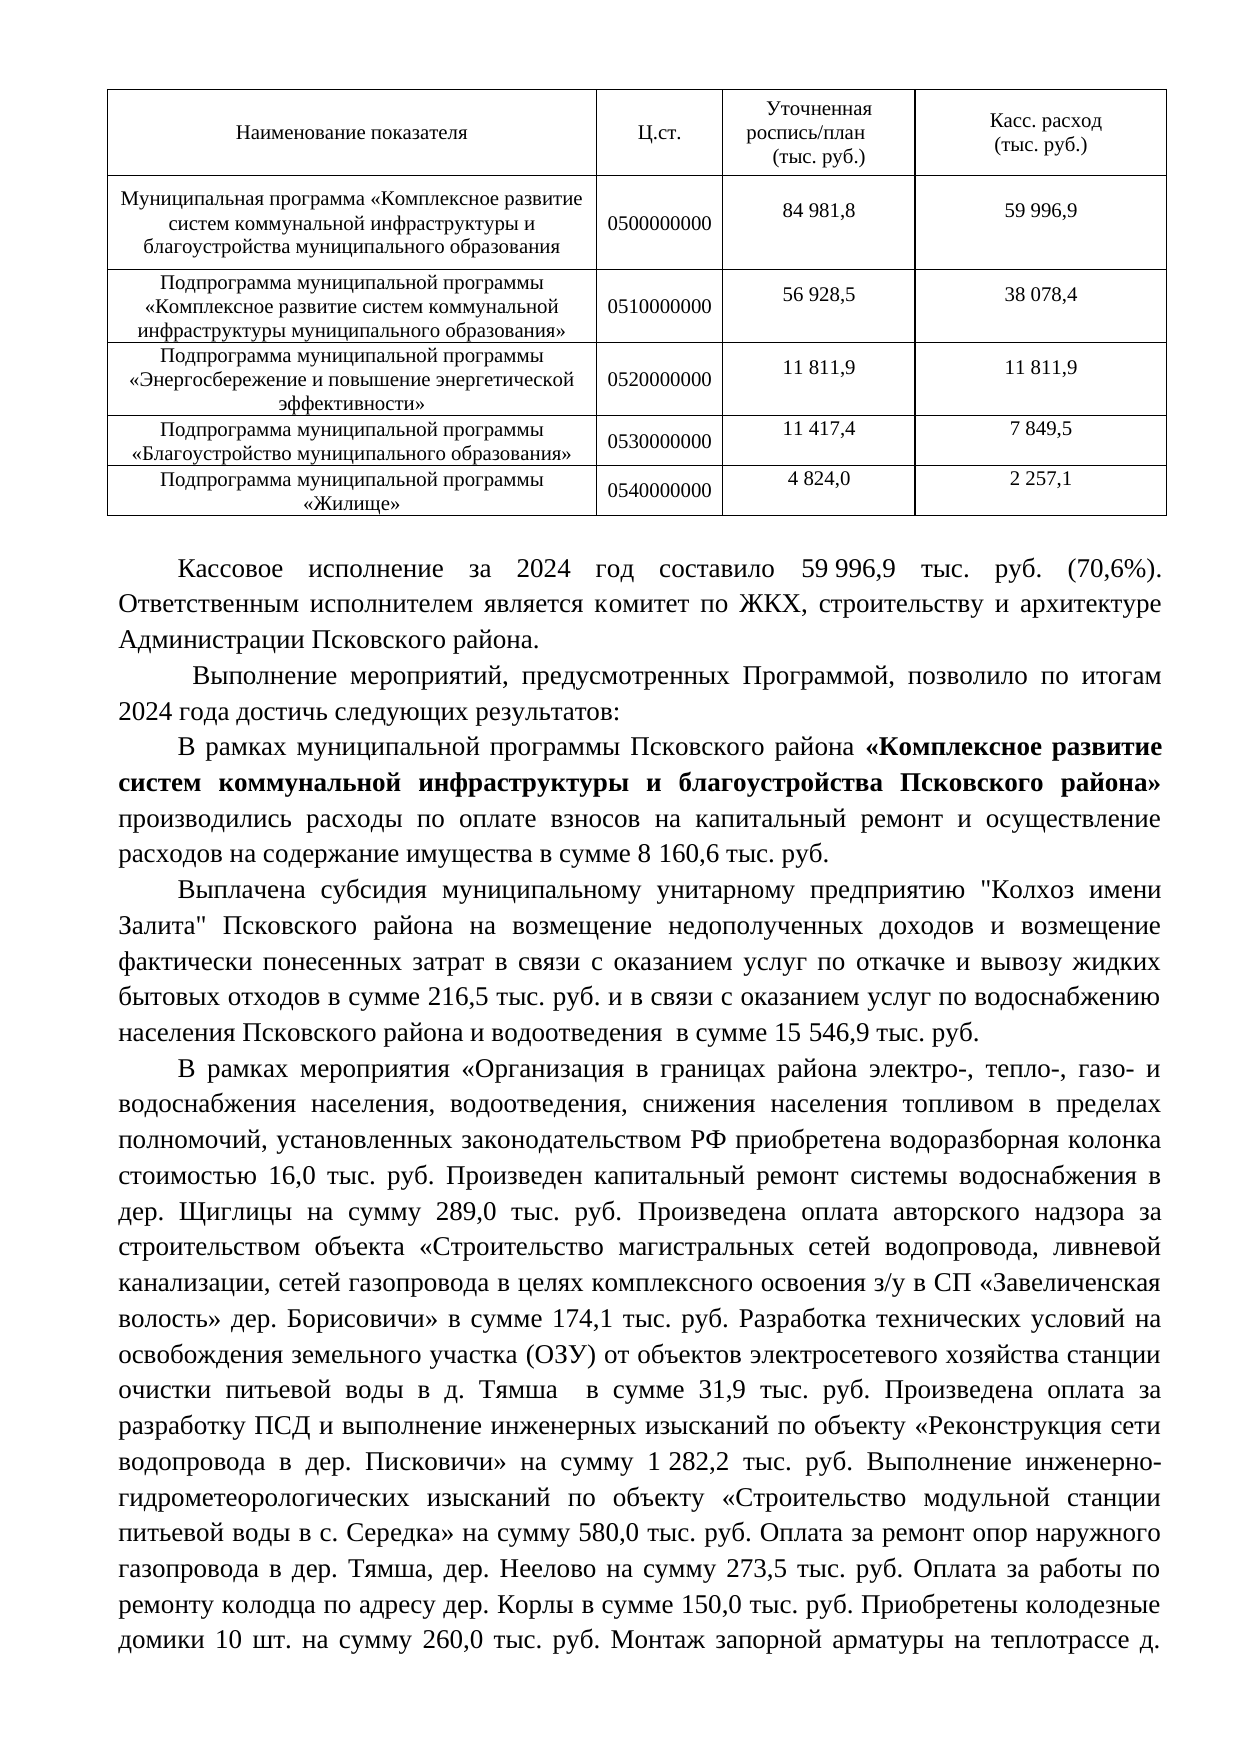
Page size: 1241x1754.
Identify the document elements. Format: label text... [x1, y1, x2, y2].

table_cell 2 257,1 [916, 466, 1166, 515]
table_cell Подпрограмма муниципальной программы «Благоустройство муниципального образования» [108, 416, 596, 465]
table_cell 84 981,8 [723, 176, 914, 269]
text Кассовое исполнение за 2024 год составило 59 996,9 тыс. руб. (70,6%). Ответственным исполнителем является комитет по ЖКХ, строительству и архитектуре Администрации Псковского района. [118, 552, 1162, 654]
table_cell 59 996,9 [916, 176, 1166, 269]
table_cell 0520000000 [597, 343, 722, 415]
table_header Ц.ст. [597, 90, 722, 175]
table_header Уточненная роспись/план (тыс. руб.) [723, 90, 914, 175]
table_cell 38 078,4 [916, 270, 1166, 342]
table_cell 11 417,4 [723, 416, 914, 465]
table_cell 11 811,9 [723, 343, 914, 415]
table_cell Подпрограмма муниципальной программы «Энергосбережение и повышение энергетической эффективности» [108, 343, 596, 415]
table_cell 0510000000 [597, 270, 722, 342]
table_cell 7 849,5 [916, 416, 1166, 465]
text Выполнение мероприятий, предусмотренных Программой, позволило по итогам 2024 года достичь следующих результатов: [118, 659, 1162, 726]
table_cell 4 824,0 [723, 466, 914, 515]
table_cell 56 928,5 [723, 270, 914, 342]
table_header Наименование показателя [108, 90, 596, 175]
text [118, 1052, 1162, 1655]
table_cell 11 811,9 [916, 343, 1166, 415]
text В рамках муниципальной программы Псковского района «Комплексное развитие систем коммунальной инфраструктуры и благоустройства Псковского района» производились расходы по оплате взносов на капитальный ремонт и осуществление расходов на содержание имущества в сумме 8 160,6 тыс. руб. [118, 730, 1162, 869]
table_cell 0530000000 [597, 416, 722, 465]
table_cell 0540000000 [597, 466, 722, 515]
text Выплачена субсидия муниципальному унитарному предприятию "Колхоз имени Залита" Псковского района на возмещение недополученных доходов и возмещение фактически понесенных затрат в связи с оказанием услуг по откачке и вывозу жидких бытовых отходов в сумме 216,5 тыс. руб. и в связи с оказанием услуг по водоснабжению населения Псковского района и водоотведения в сумме 15 546,9 тыс. руб. [118, 873, 1162, 1047]
table_cell 0500000000 [597, 176, 722, 269]
table_cell Муниципальная программа «Комплексное развитие систем коммунальной инфраструктуры и благоустройства муниципального образования [108, 176, 596, 269]
table_cell Подпрограмма муниципальной программы «Комплексное развитие систем коммунальной инфраструктуры муниципального образования» [108, 270, 596, 342]
table_cell Подпрограмма муниципальной программы «Жилище» [108, 466, 596, 515]
table_header Касс. расход (тыс. руб.) [916, 90, 1166, 175]
